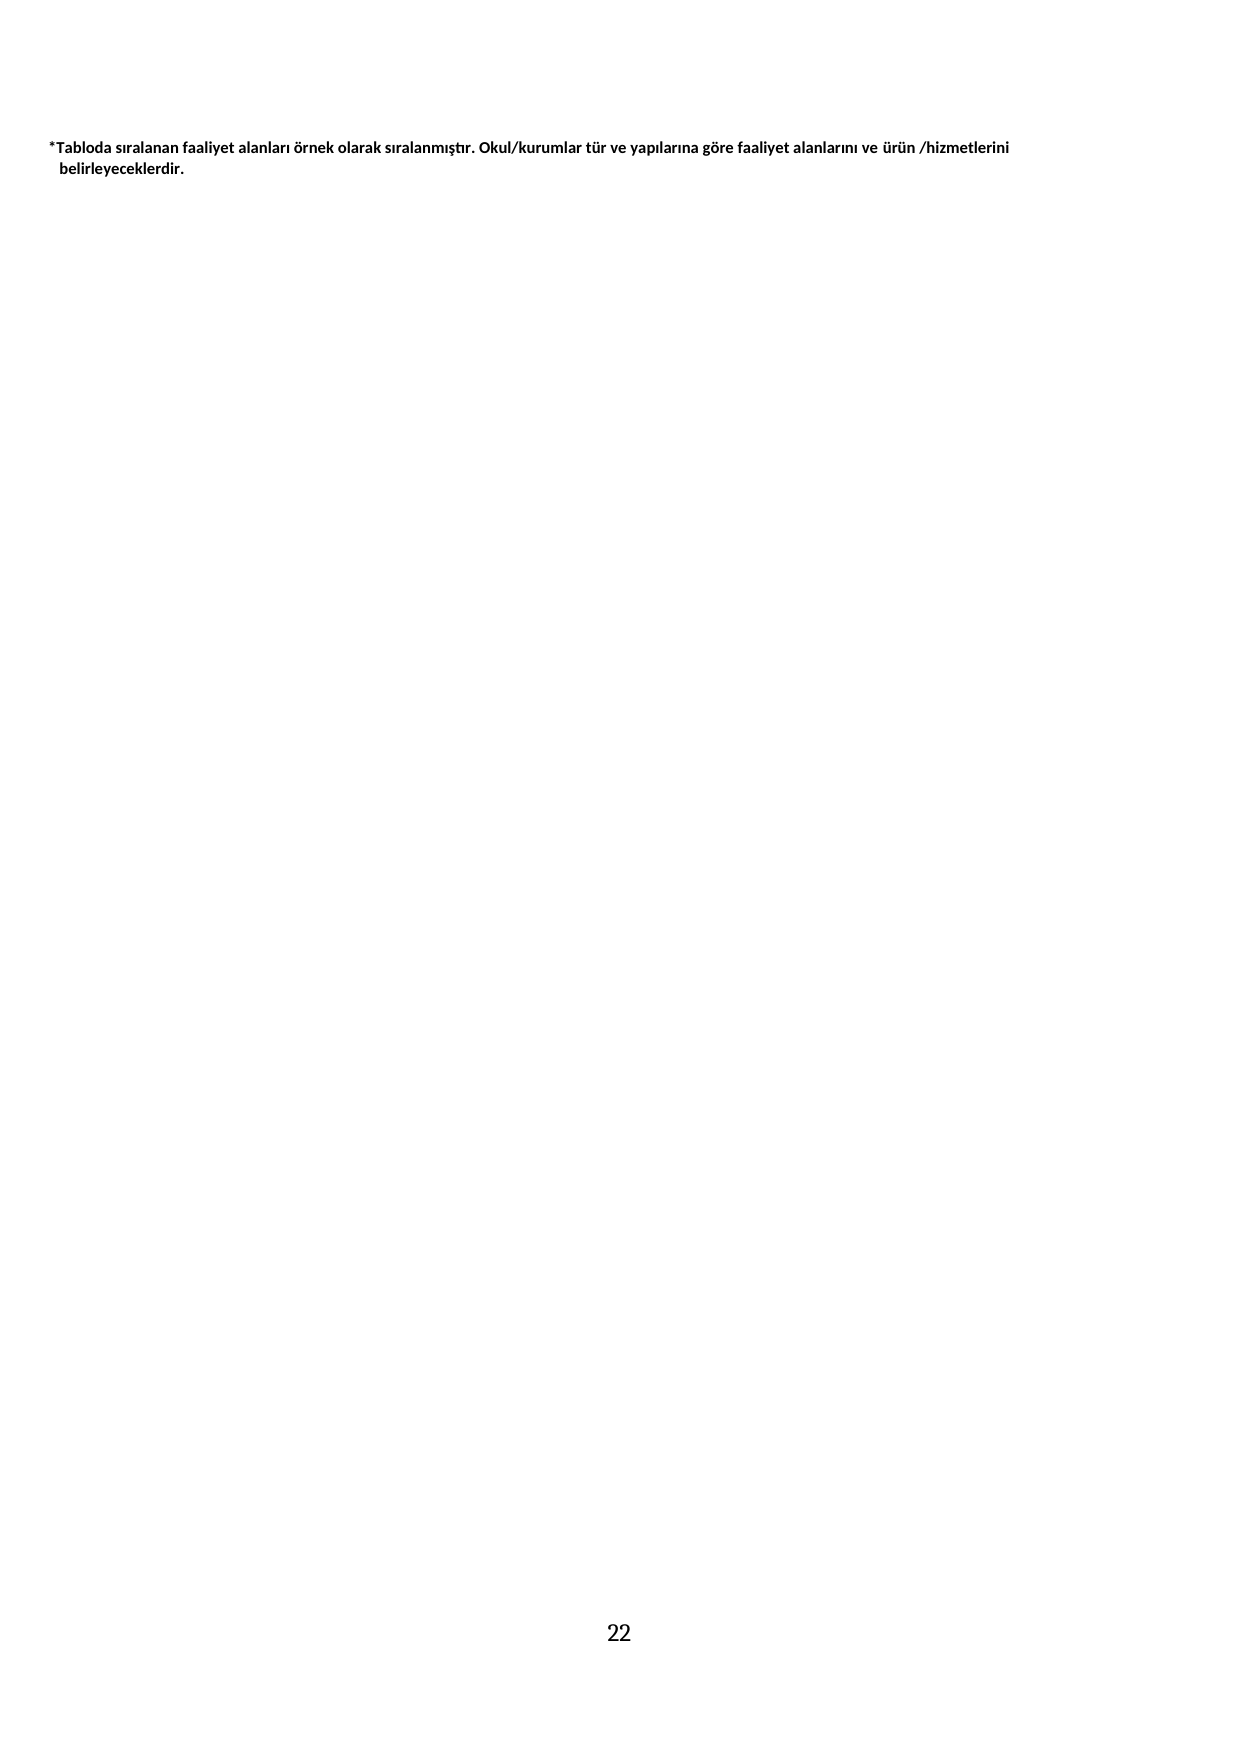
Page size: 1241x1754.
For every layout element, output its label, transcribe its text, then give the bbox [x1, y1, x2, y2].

text *Tabloda sıralanan faaliyet alanları örnek olarak sıralanmıştır. Okul/kurumlar tür ve yapılarına göre faaliyet alanlarını ve ürün /hizmetlerini belirleyeceklerdir. [48, 138, 1045, 178]
